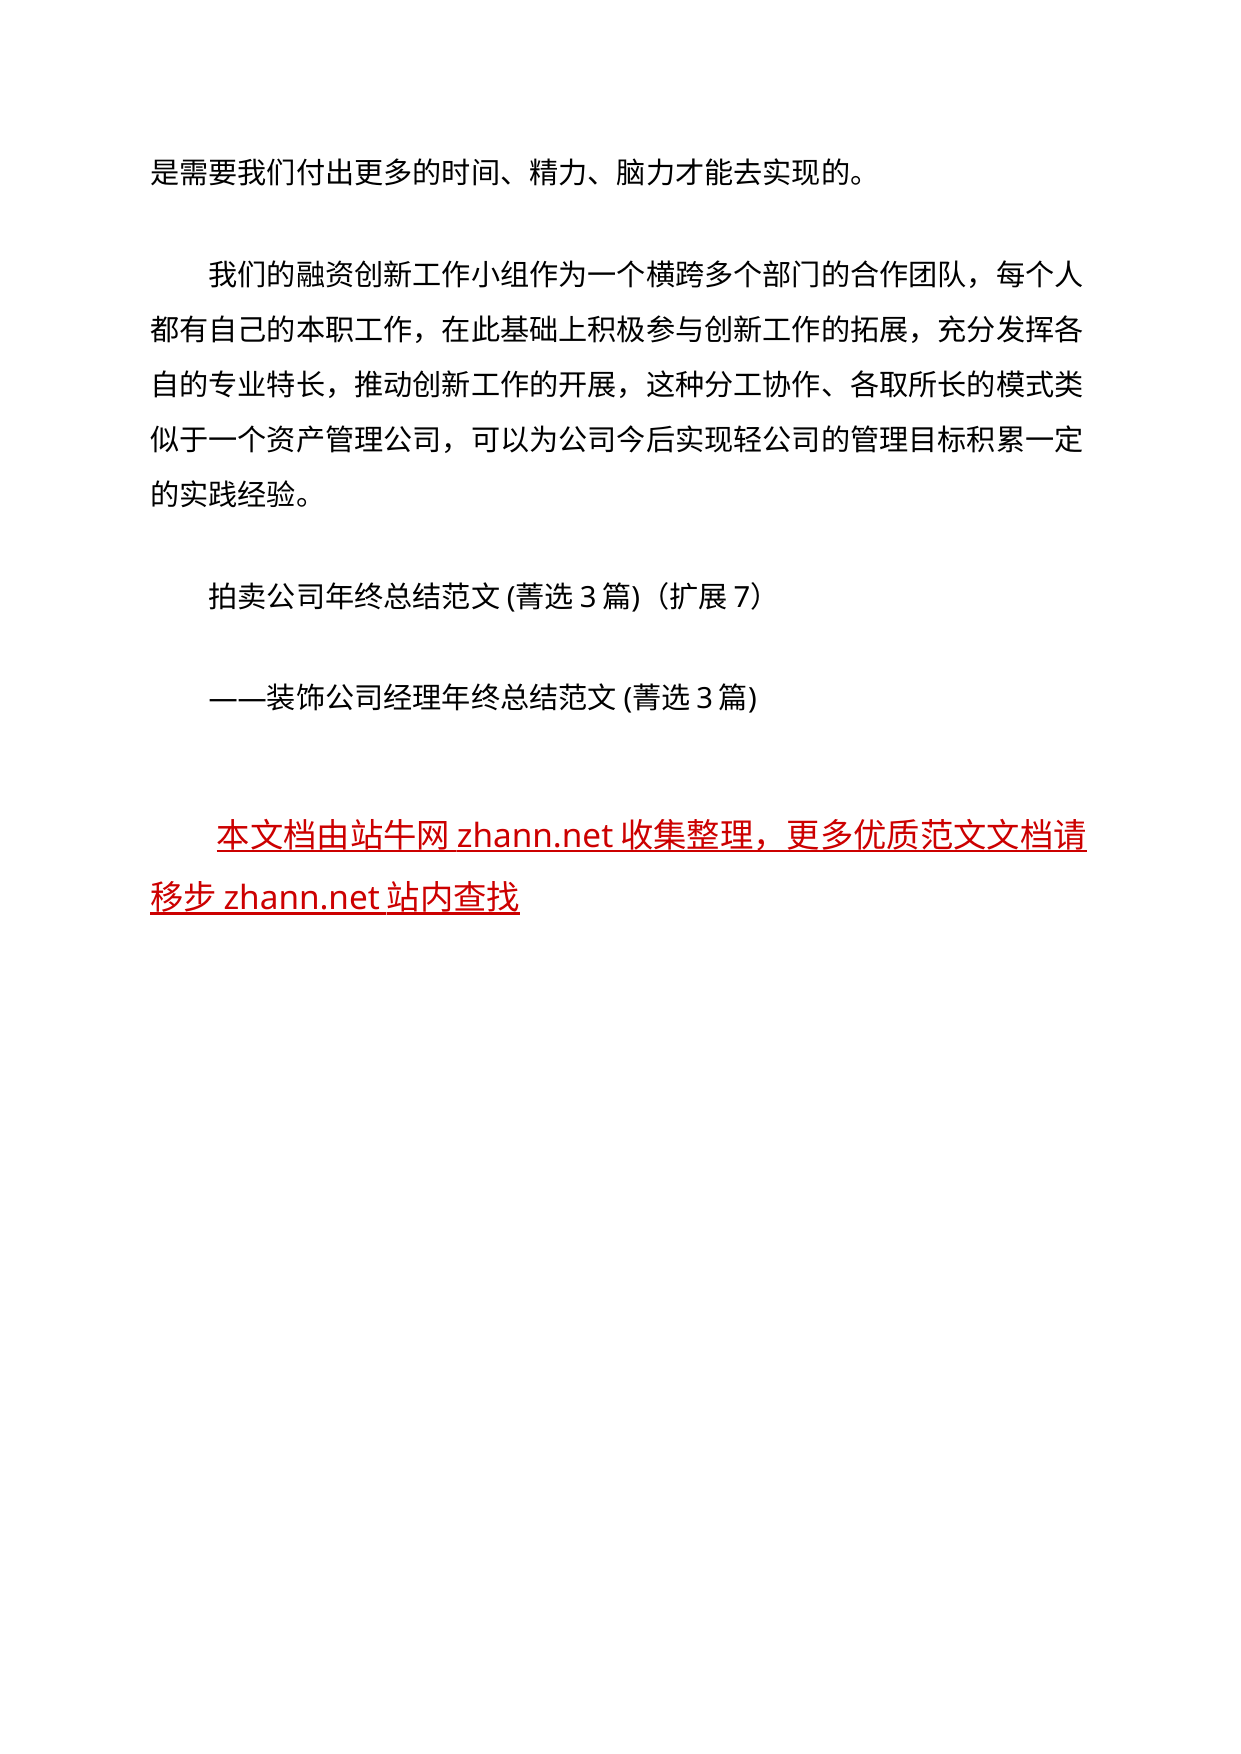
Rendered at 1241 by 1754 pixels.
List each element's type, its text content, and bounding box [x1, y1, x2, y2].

text 我们的融资创新工作小组作为一个横跨多个部门的合作团队，每个人都有自己的本职工作，在此基础上积极参与创新工作的拓展，充分发挥各自的专业特长，推动创新工作的开展，这种分工协作、各取所长的模式类似于一个资产管理公司，可以为公司今后实现轻公司的管理目标积累一定的实践经验。 [150, 252, 1090, 514]
text 拍卖公司年终总结范文 (菁选3篇)（扩展7） [150, 573, 1090, 616]
text 本文档由站牛网zhann.net收集整理，更多优质范文文档请移步zhann.net站内查找 [150, 808, 1090, 919]
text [150, 150, 1090, 192]
text ——装饰公司经理年终总结范文 (菁选3篇) [150, 675, 1090, 717]
